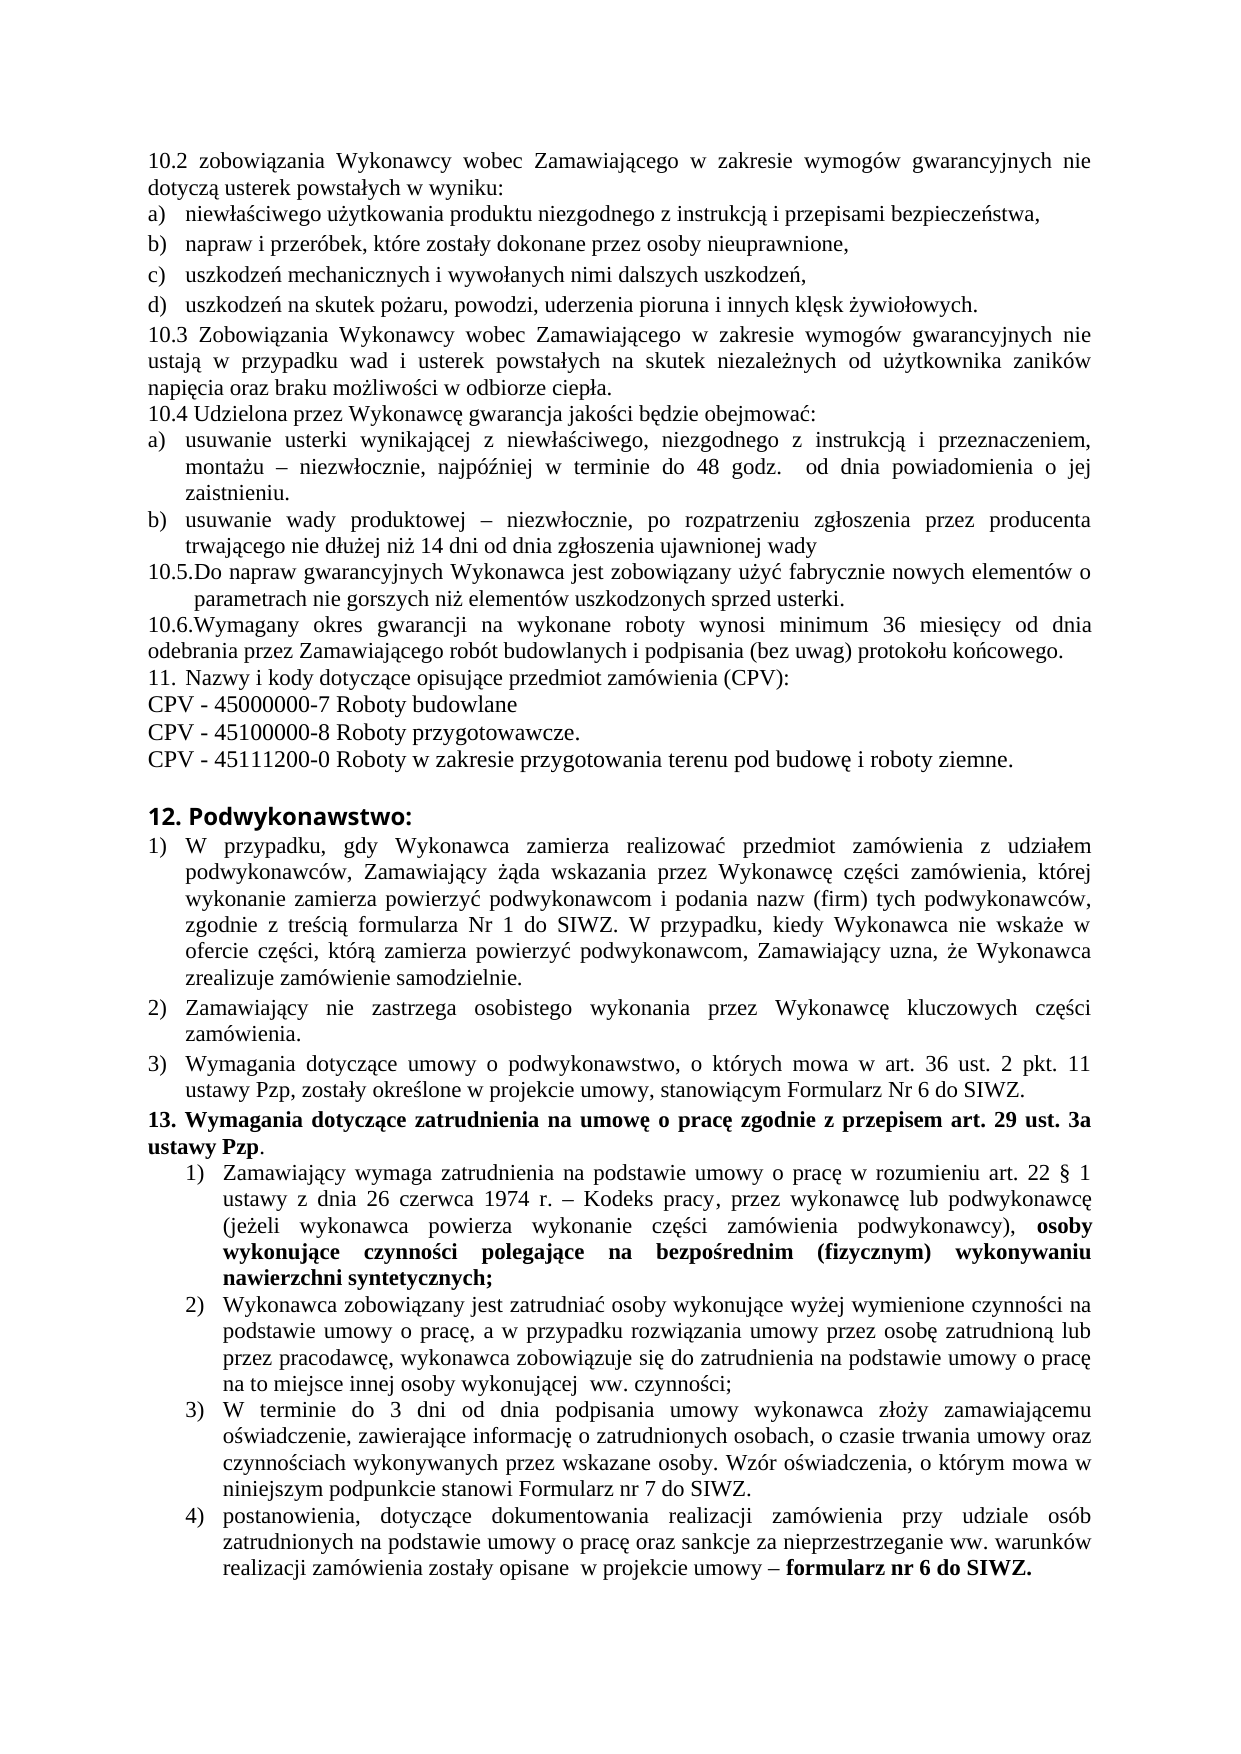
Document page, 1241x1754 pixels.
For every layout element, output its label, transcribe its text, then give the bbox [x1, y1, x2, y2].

list niewłaściwego użytkowania produktu niezgodnego z instrukcją i przepisami bezpieczeństwa, [148, 200, 1093, 227]
text 10.4 Udzielona przez Wykonawcę gwarancja jakości będzie obejmować: [148, 400, 1093, 427]
list postanowienia, dotyczące dokumentowania realizacji zamówienia przy udziale osób zatrudnionych na podstawie umowy o pracę oraz sankcje za nieprzestrzeganie ww. warunków realizacji zamówienia zostały opisane w projekcie umowy – formularz nr 6 do SIWZ. [185, 1502, 1093, 1581]
text 10.2 zobowiązania Wykonawcy wobec Zamawiającego w zakresie wymogów gwarancyjnych nie dotyczą usterek powstałych w wyniku: [148, 148, 1093, 200]
list napraw i przeróbek, które zostały dokonane przez osoby nieuprawnione, [148, 231, 1093, 257]
list W terminie do 3 dni od dnia podpisania umowy wykonawca złoży zamawiającemu oświadczenie, zawierające informację o zatrudnionych osobach, o czasie trwania umowy oraz czynnościach wykonywanych przez wskazane osoby. Wzór oświadczenia, o którym mowa w niniejszym podpunkcie stanowi Formularz nr 7 do SIWZ. [185, 1396, 1093, 1502]
text 12. Podwykonawstwo: [148, 799, 1093, 832]
list W przypadku, gdy Wykonawca zamierza realizować przedmiot zamówienia z udziałem podwykonawców, Zamawiający żąda wskazania przez Wykonawcę części zamówienia, której wykonanie zamierza powierzyć podwykonawcom i podania nazw (firm) tych podwykonawców, zgodnie z treścią formularza Nr 1 do SIWZ. W przypadku, kiedy Wykonawca nie wskaże w ofercie części, którą zamierza powierzyć podwykonawcom, Zamawiający uzna, że Wykonawca zrealizuje zamówienie samodzielnie. [148, 832, 1093, 990]
text CPV - 45111200-0 Roboty w zakresie przygotowania terenu pod budowę i roboty ziemne. [148, 745, 1093, 773]
list Wykonawca zobowiązany jest zatrudniać osoby wykonujące wyżej wymienione czynności na podstawie umowy o pracę, a w przypadku rozwiązania umowy przez osobę zatrudnioną lub przez pracodawcę, wykonawca zobowiązuje się do zatrudnienia na podstawie umowy o pracę na to miejsce innej osoby wykonującej ww. czynności; [185, 1291, 1093, 1396]
list uszkodzeń mechanicznych i wywołanych nimi dalszych uszkodzeń, [148, 261, 1093, 287]
text CPV - 45100000-8 Roboty przygotowawcze. [148, 718, 1093, 745]
text 10.6.Wymagany okres gwarancji na wykonane roboty wynosi minimum 36 miesięcy od dnia odebrania przez Zamawiającego robót budowlanych i podpisania (bez uwag) protokołu końcowego. [148, 611, 1093, 664]
list uszkodzeń na skutek pożaru, powodzi, uderzenia pioruna i innych klęsk żywiołowych. [148, 291, 1093, 317]
list Zamawiający wymaga zatrudnienia na podstawie umowy o pracę w rozumieniu art. 22 § 1 ustawy z dnia 26 czerwca 1974 r. – Kodeks pracy, przez wykonawcę lub podwykonawcę (jeżeli wykonawca powierza wykonanie części zamówienia podwykonawcy), osoby wykonujące czynności polegające na bezpośrednim (fizycznym) wykonywaniu nawierzchni syntetycznych; [185, 1159, 1093, 1291]
text 10.3 Zobowiązania Wykonawcy wobec Zamawiającego w zakresie wymogów gwarancyjnych nie ustają w przypadku wad i usterek powstałych na skutek niezależnych od użytkownika zaników napięcia oraz braku możliwości w odbiorze ciepła. [148, 321, 1093, 400]
list usuwanie usterki wynikającej z niewłaściwego, niezgodnego z instrukcją i przeznaczeniem, montażu – niezwłocznie, najpóźniej w terminie do 48 godz. od dnia powiadomienia o jej zaistnieniu. [148, 427, 1093, 506]
text 13. Wymagania dotyczące zatrudnienia na umowę o pracę zgodnie z przepisem art. 29 ust. 3a ustawy Pzp. [148, 1106, 1093, 1159]
list Nazwy i kody dotyczące opisujące przedmiot zamówienia (CPV): [148, 664, 1093, 690]
text CPV - 45000000-7 Roboty budowlane [148, 690, 1093, 718]
list Zamawiający nie zastrzega osobistego wykonania przez Wykonawcę kluczowych części zamówienia. [148, 994, 1093, 1046]
list Wymagania dotyczące umowy o podwykonawstwo, o których mowa w art. 36 ust. 2 pkt. 11 ustawy Pzp, zostały określone w projekcie umowy, stanowiącym Formularz Nr 6 do SIWZ. [148, 1050, 1093, 1103]
list usuwanie wady produktowej – niezwłocznie, po rozpatrzeniu zgłoszenia przez producenta trwającego nie dłużej niż 14 dni od dnia zgłoszenia ujawnionej wady [148, 506, 1093, 558]
list Do napraw gwarancyjnych Wykonawca jest zobowiązany użyć fabrycznie nowych elementów o parametrach nie gorszych niż elementów uszkodzonych sprzed usterki. [148, 558, 1093, 611]
